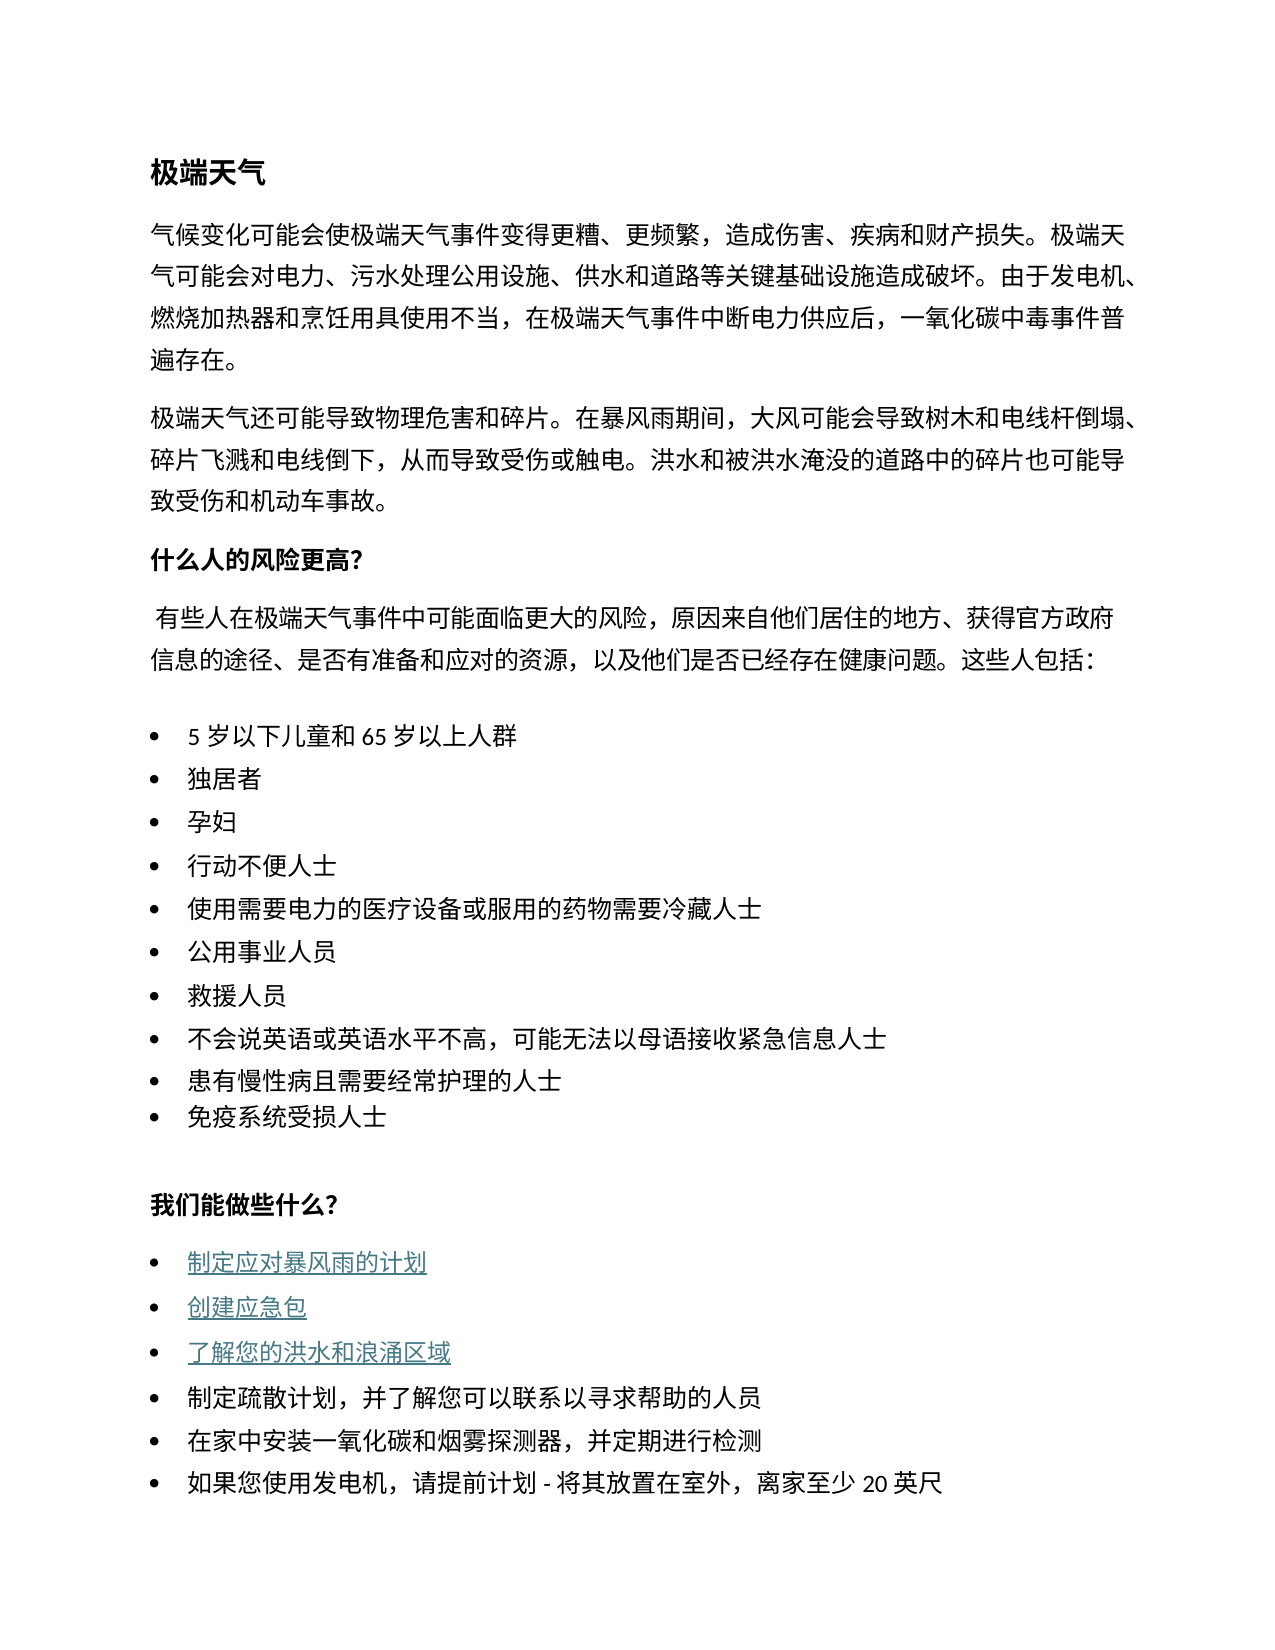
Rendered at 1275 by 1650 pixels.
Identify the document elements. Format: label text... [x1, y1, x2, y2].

list 患有慢性病且需要经常护理的人士 [150, 1061, 1125, 1097]
list 使用需要电力的医疗设备或服用的药物需要冷藏人士 [150, 889, 1125, 926]
list 独居者 [150, 759, 1125, 796]
text 极端天气还可能导致物理危害和碎片。在暴风雨期间，大风可能会导致树木和电线杆倒塌、碎片飞溅和电线倒下，从而导致受伤或触电。洪水和被洪水淹没的道路中的碎片也可能导致受伤和机动车事故。 [150, 398, 1125, 518]
list 救援人员 [150, 976, 1125, 1012]
text 什么人的风险更高？ [150, 540, 1125, 576]
list 制定应对暴风雨的计划 [150, 1243, 1125, 1278]
list 如果您使用发电机，请提前计划 - 将其放置在室外，离家至少 20 英尺 [150, 1464, 1125, 1500]
text 我们能做些什么？ [150, 1185, 1125, 1221]
list 在家中安装一氧化碳和烟雾探测器，并定期进行检测 [150, 1421, 1125, 1457]
text 有些人在极端天气事件中可能面临更大的风险，原因来自他们居住的地方、获得官方政府信息的途径、是否有准备和应对的资源，以及他们是否已经存在健康问题。这些人包括： [150, 598, 1125, 676]
list 公用事业人员 [150, 933, 1125, 969]
list 行动不便人士 [150, 846, 1125, 882]
list 创建应急包 [150, 1288, 1125, 1323]
list 了解您的洪水和浪涌区域 [150, 1334, 1125, 1368]
list 制定疏散计划，并了解您可以联系以寻求帮助的人员 [150, 1379, 1125, 1415]
list 免疫系统受损人士 [150, 1097, 1125, 1133]
text 极端天气 [150, 150, 1125, 192]
text 气候变化可能会使极端天气事件变得更糟、更频繁，造成伤害、疾病和财产损失。极端天气可能会对电力、污水处理公用设施、供水和道路等关键基础设施造成破坏。由于发电机、燃烧加热器和烹饪用具使用不当，在极端天气事件中断电力供应后，一氧化碳中毒事件普遍存在。 [150, 215, 1125, 376]
list 5 岁以下儿童和 65 岁以上人群 [150, 716, 1125, 752]
list 不会说英语或英语水平不高，可能无法以母语接收紧急信息人士 [150, 1019, 1125, 1056]
list 孕妇 [150, 803, 1125, 839]
